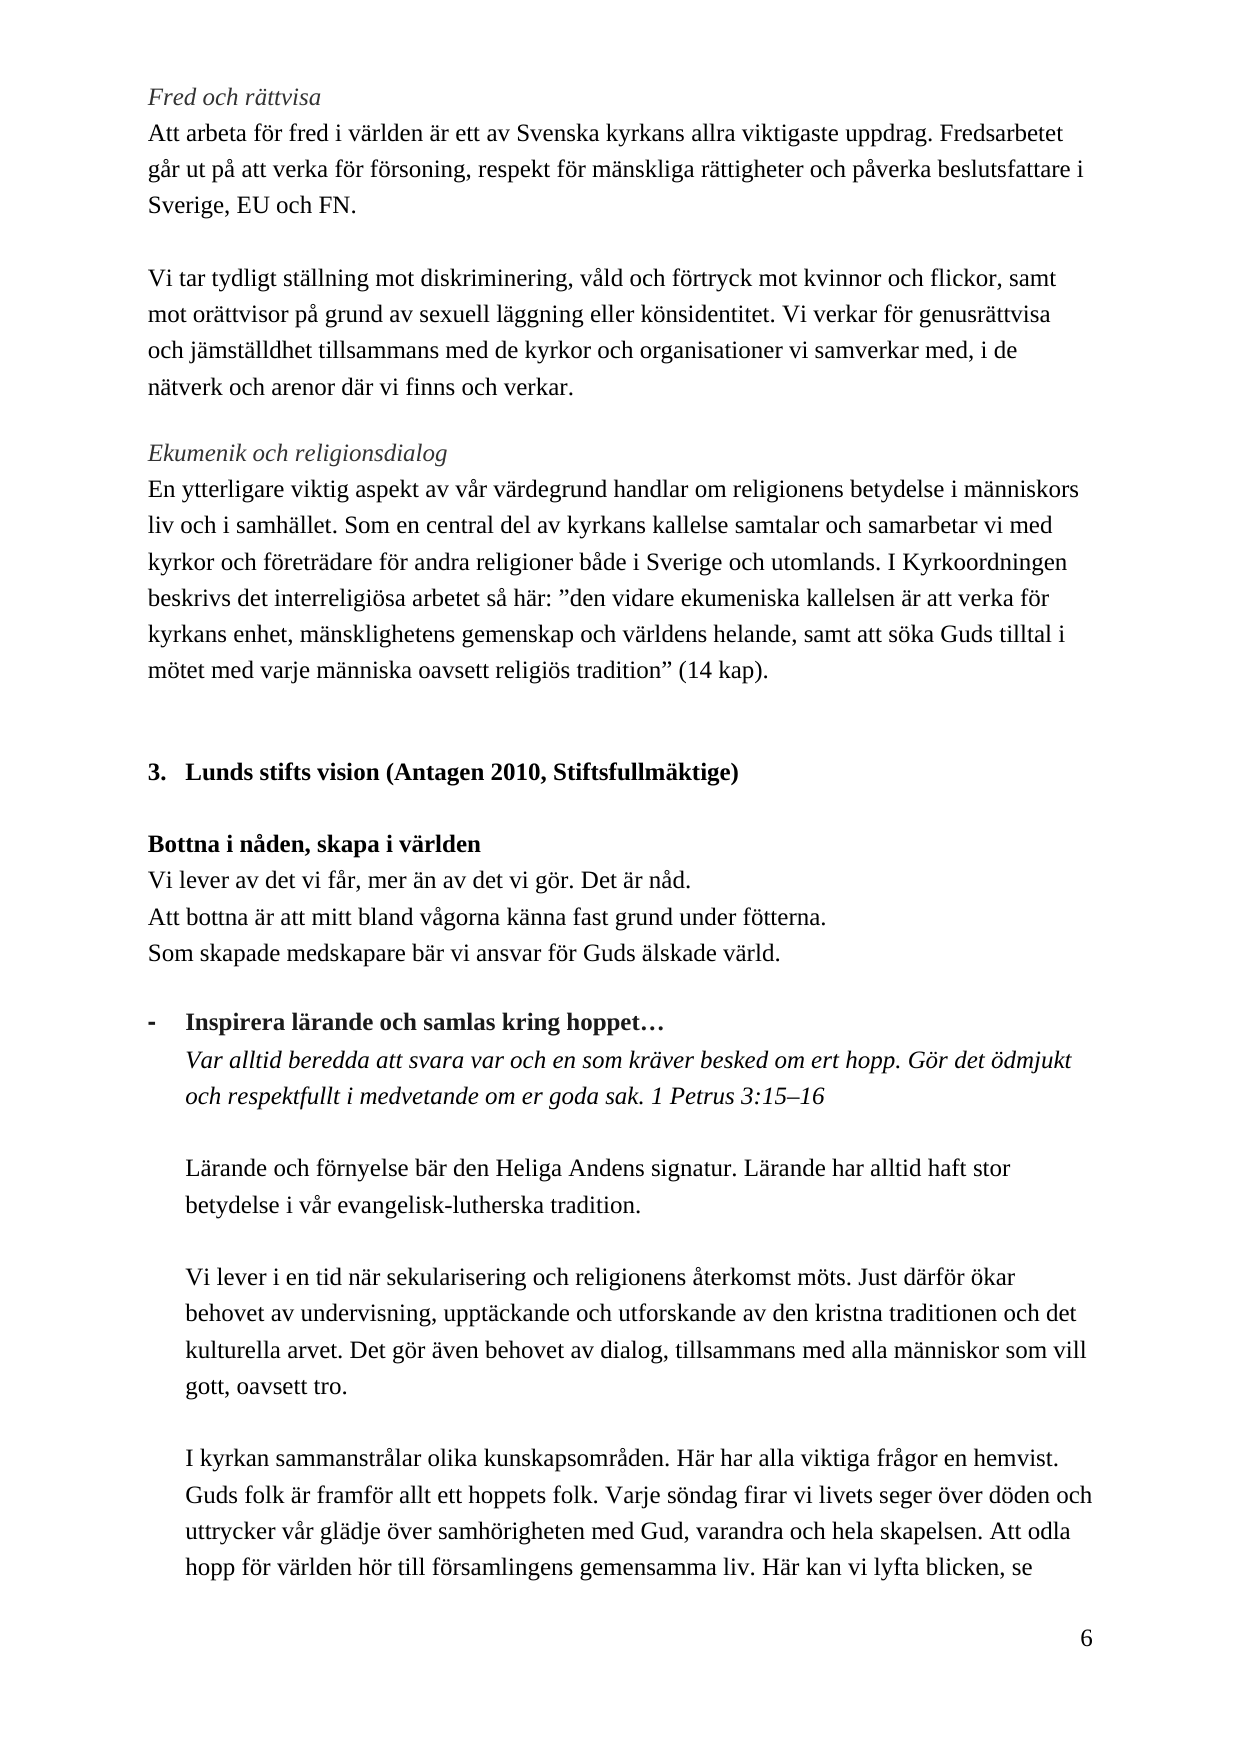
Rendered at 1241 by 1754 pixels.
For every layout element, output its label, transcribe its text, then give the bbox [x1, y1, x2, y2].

subtitle Fred och rättvisa [148, 81, 1093, 111]
list Var alltid beredda att svara var och en som kräver besked om ert hopp. Gör det ödmjukt och respektfullt i medvetande om er goda sak. 1 Petrus 3:15–16 [185, 1037, 1093, 1110]
list Inspirera lärande och samlas kring hoppet… [148, 1003, 1093, 1037]
text Bottna i nåden, skapa i världen [148, 822, 1093, 858]
text Att arbeta för fred i världen är ett av Svenska kyrkans allra viktigaste uppdrag. Fredsarbetet går ut på att verka för försoning, respekt för mänskliga rättigheter och påverka beslutsfattare i Sverige, EU och FN. [148, 111, 1093, 219]
subtitle Ekumenik och religionsdialog [148, 437, 1093, 467]
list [185, 1436, 1093, 1581]
text Vi tar tydligt ställning mot diskriminering, våld och förtryck mot kvinnor och flickor, samt mot orättvisor på grund av sexuell läggning eller könsidentitet. Vi verkar för genusrättvisa och jämställdhet tillsammans med de kyrkor och organisationer vi samverkar med, i de nätverk och arenor där vi finns och verkar. [148, 256, 1093, 401]
list Lunds stifts vision (Antagen 2010, Stiftsfullmäktige) [148, 749, 1093, 786]
text En ytterligare viktig aspekt av vår värdegrund handlar om religionens betydelse i människors liv och i samhället. Som en central del av kyrkans kallelse samtalar och samarbetar vi med kyrkor och företrädare för andra religioner både i Sverige och utomlands. I Kyrkoordningen beskrivs det interreligiösa arbetet så här: ”den vidare ekumeniska kallelsen är att verka för kyrkans enhet, mänsklighetens gemenskap och världens helande, samt att söka Guds tilltal i mötet med varje människa oavsett religiös tradition” (14 kap). [148, 467, 1093, 684]
list Lärande och förnyelse bär den Heliga Andens signatur. Lärande har alltid haft stor betydelse i vår evangelisk-lutherska tradition. [185, 1146, 1093, 1218]
list Vi lever i en tid när sekularisering och religionens återkomst möts. Just därför ökar behovet av undervisning, upptäckande och utforskande av den kristna traditionen och det kulturella arvet. Det gör även behovet av dialog, tillsammans med alla människor som vill gott, oavsett tro. [185, 1255, 1093, 1400]
text Vi lever av det vi får, mer än av det vi gör. Det är nåd. Att bottna är att mitt bland vågorna känna fast grund under fötterna. Som skapade medskapare bär vi ansvar för Guds älskade värld. [148, 858, 1093, 967]
